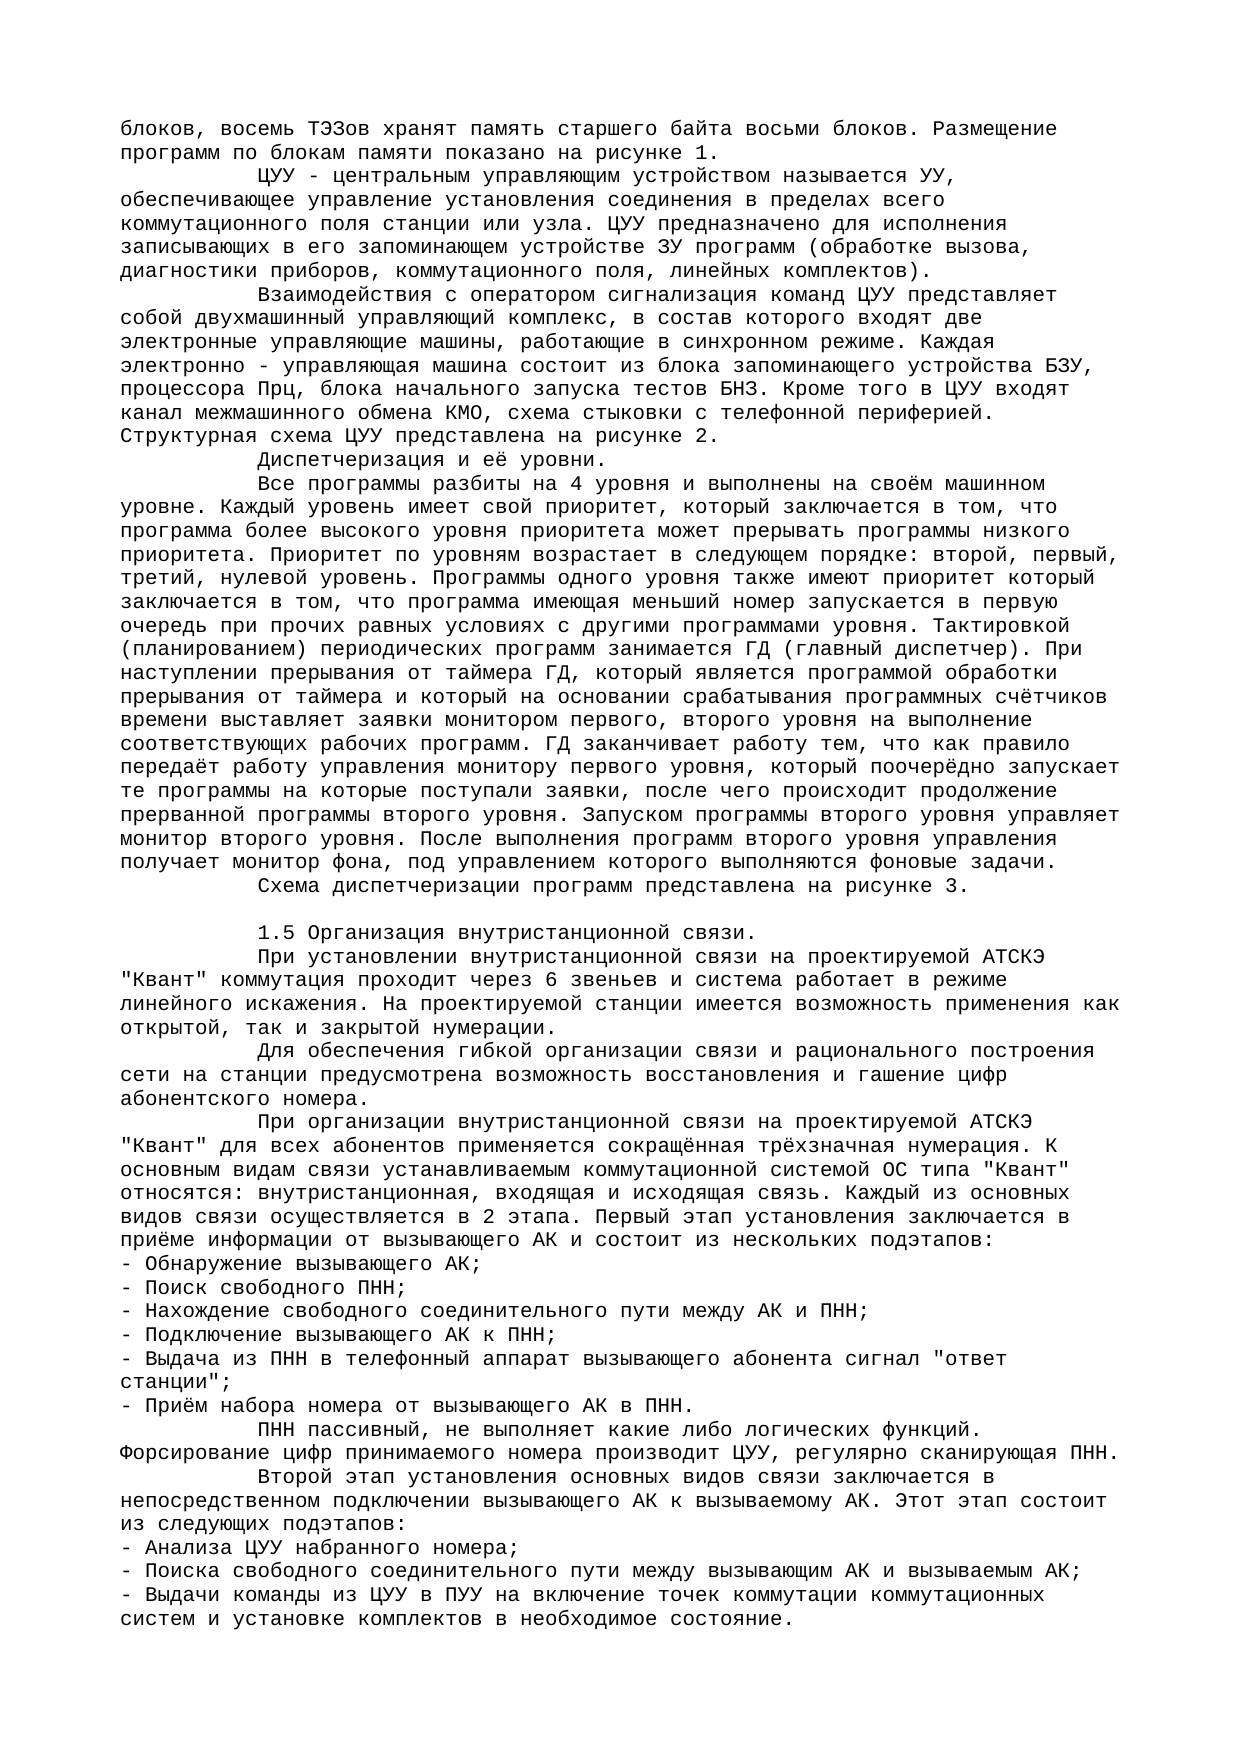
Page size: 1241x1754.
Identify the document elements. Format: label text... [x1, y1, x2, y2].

text При установлении внутристанционной связи на проектируемой АТСКЭ "Квант" коммутация проходит через 6 звеньев и система работает в режиме линейного искажения. На проектируемой станции имеется возможность применения как открытой, так и закрытой нумерации. [120, 946, 1120, 1040]
text Все программы разбиты на 4 уровня и выполнены на своём машинном уровне. Каждый уровень имеет свой приоритет, который заключается в том, что программа более высокого уровня приоритета может прерывать программы низкого приоритета. Приоритет по уровням возрастает в следующем порядке: второй, первый, третий, нулевой уровень. Программы одного уровня также имеют приоритет который заключается в том, что программа имеющая меньший номер запускается в первую очередь при прочих равных условиях с другими программами уровня. Тактировкой (планированием) периодических программ занимается ГД (главный диспетчер). При наступлении прерывания от таймера ГД, который является программой обработки прерывания от таймера и который на основании срабатывания программных счётчиков времени выставляет заявки монитором первого, второго уровня на выполнение соответствующих рабочих программ. ГД заканчивает работу тем, что как правило передаёт работу управления монитору первого уровня, который поочерёдно запускает те программы на которые поступали заявки, после чего происходит продолжение прерванной программы второго уровня. Запуском программы второго уровня управляет монитор второго уровня. После выполнения программ второго уровня управления получает монитор фона, под управлением которого выполняются фоновые задачи. [120, 473, 1120, 875]
text Диспетчеризация и её уровни. [120, 449, 1120, 473]
text - Приём набора номера от вызывающего АК в ПНН. [120, 1395, 1120, 1419]
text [120, 118, 1120, 165]
text 1.5 Организация внутристанционной связи. [120, 922, 1120, 946]
text - Обнаружение вызывающего АК; [120, 1253, 1120, 1277]
text Схема диспетчеризации программ представлена на рисунке 3. [120, 875, 1120, 898]
text Для обеспечения гибкой организации связи и рационального построения сети на станции предусмотрена возможность восстановления и гашение цифр абонентского номера. [120, 1040, 1120, 1111]
text - Выдача из ПНН в телефонный аппарат вызывающего абонента сигнал "ответ станции"; [120, 1348, 1120, 1395]
text ЦУУ - центральным управляющим устройством называется УУ, обеспечивающее управление установления соединения в пределах всего коммутационного поля станции или узла. ЦУУ предназначено для исполнения записывающих в его запоминающем устройстве ЗУ программ (обработке вызова, диагностики приборов, коммутационного поля, линейных комплектов). [120, 165, 1120, 284]
text Взаимодействия с оператором сигнализация команд ЦУУ представляет собой двухмашинный управляющий комплекс, в состав которого входят две электронные управляющие машины, работающие в синхронном режиме. Каждая электронно - управляющая машина состоит из блока запоминающего устройства БЗУ, процессора Прц, блока начального запуска тестов БНЗ. Кроме того в ЦУУ входят канал межмашинного обмена КМО, схема стыковки с телефонной периферией. Структурная схема ЦУУ представлена на рисунке 2. [120, 284, 1120, 449]
text При организации внутристанционной связи на проектируемой АТСКЭ "Квант" для всех абонентов применяется сокращённая трёхзначная нумерация. К основным видам связи устанавливаемым коммутационной системой ОС типа "Квант" относятся: внутристанционная, входящая и исходящая связь. Каждый из основных видов связи осуществляется в 2 этапа. Первый этап установления заключается в приёме информации от вызывающего АК и состоит из нескольких подэтапов: [120, 1111, 1120, 1253]
text - Подключение вызывающего АК к ПНН; [120, 1324, 1120, 1348]
text - Нахождение свободного соединительного пути между АК и ПНН; [120, 1300, 1120, 1324]
text - Выдачи команды из ЦУУ в ПУУ на включение точек коммутации коммутационных систем и установке комплектов в необходимое состояние. [120, 1584, 1120, 1631]
text ПНН пассивный, не выполняет какие либо логических функций. Форсирование цифр принимаемого номера производит ЦУУ, регулярно сканирующая ПНН. [120, 1419, 1120, 1466]
text - Поиска свободного соединительного пути между вызывающим АК и вызываемым АК; [120, 1561, 1120, 1584]
text Второй этап установления основных видов связи заключается в непосредственном подключении вызывающего АК к вызываемому АК. Этот этап состоит из следующих подэтапов: [120, 1466, 1120, 1537]
text - Поиск свободного ПНН; [120, 1277, 1120, 1300]
text - Анализа ЦУУ набранного номера; [120, 1537, 1120, 1561]
